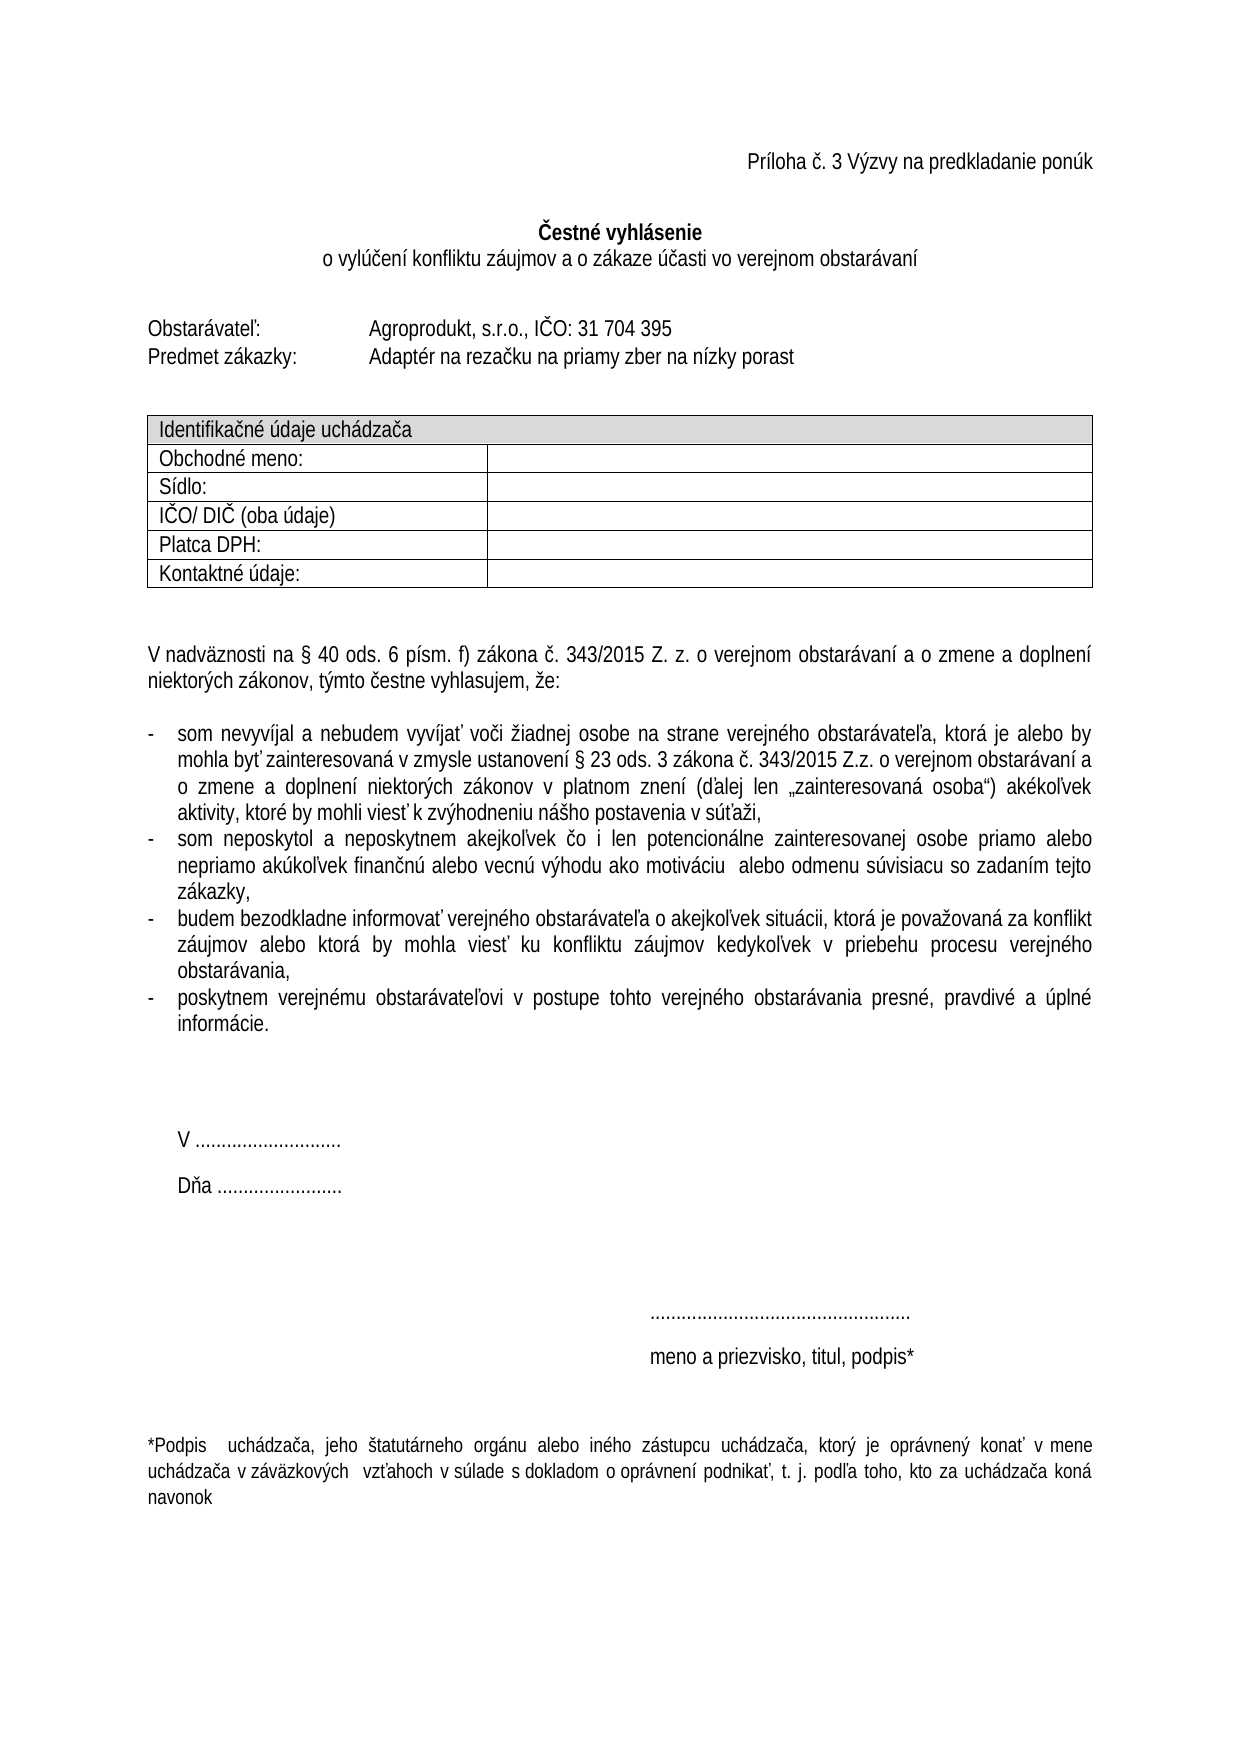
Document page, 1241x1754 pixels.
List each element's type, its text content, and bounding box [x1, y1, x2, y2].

text V nadväznosti na § 40 ods. 6 písm. f) zákona č. 343/2015 Z. z. o verejnom obstarávaní a o zmene a doplnení niektorých zákonov, týmto čestne vyhlasujem, že: [148, 641, 1093, 694]
text Čestné vyhlásenie [148, 219, 1093, 245]
table_cell IČO/ DIČ (oba údaje) [148, 502, 487, 530]
text Predmet zákazky: Adaptér na rezačku na priamy zber na nízky porast [148, 343, 1093, 369]
table_cell [488, 502, 1092, 530]
table_cell [488, 473, 1092, 501]
text - som neposkytol a neposkytnem akejkoľvek čo i len potencionálne zainteresovanej osobe priamo alebo nepriamo akúkoľvek finančnú alebo vecnú výhodu ako motiváciu alebo odmenu súvisiacu so zadaním tejto zákazky, [148, 825, 1093, 904]
text meno a priezvisko, titul, podpis* [148, 1343, 1093, 1369]
table_cell [488, 445, 1092, 472]
text - som nevyvíjal a nebudem vyvíjať voči žiadnej osobe na strane verejného obstarávateľa, ktorá je alebo by mohla byť zainteresovaná v zmysle ustanovení § 23 ods. 3 zákona č. 343/2015 Z.z. o verejnom obstarávaní a o zmene a doplnení niektorých zákonov v platnom znení (ďalej len „zainteresovaná osoba“) akékoľvek aktivity, ktoré by mohli viesť k zvýhodneniu nášho postavenia v súťaži, [148, 720, 1093, 825]
table_cell [488, 531, 1092, 558]
text *Podpis uchádzača, jeho štatutárneho orgánu alebo iného zástupcu uchádzača, ktorý je oprávnený konať v mene uchádzača v záväzkových vzťahoch v súlade s dokladom o oprávnení podnikať, t. j. podľa toho, kto za uchádzača koná navonok [148, 1433, 1093, 1509]
table_cell Obchodné meno: [148, 445, 487, 472]
text - poskytnem verejnému obstarávateľovi v postupe tohto verejného obstarávania presné, pravdivé a úplné informácie. [148, 983, 1093, 1036]
table_cell [488, 560, 1092, 587]
text V ............................ [177, 1126, 1093, 1153]
table_cell Kontaktné údaje: [148, 560, 487, 587]
text - budem bezodkladne informovať verejného obstarávateľa o akejkoľvek situácii, ktorá je považovaná za konflikt záujmov alebo ktorá by mohla viesť ku konfliktu záujmov kedykoľvek v priebehu procesu verejného obstarávania, [148, 904, 1093, 983]
text Dňa ........................ [177, 1172, 1093, 1198]
text Obstarávateľ: Agroprodukt, s.r.o., IČO: 31 704 395 [148, 315, 1093, 341]
text Príloha č. 3 Výzvy na predkladanie ponúk [148, 148, 1093, 174]
text o vylúčení konfliktu záujmov a o zákaze účasti vo verejnom obstarávaní [148, 245, 1093, 272]
table_header Identifikačné údaje uchádzača [148, 416, 1092, 443]
text .................................................. [148, 1298, 1093, 1324]
table_cell Sídlo: [148, 473, 487, 501]
table_cell Platca DPH: [148, 531, 487, 558]
